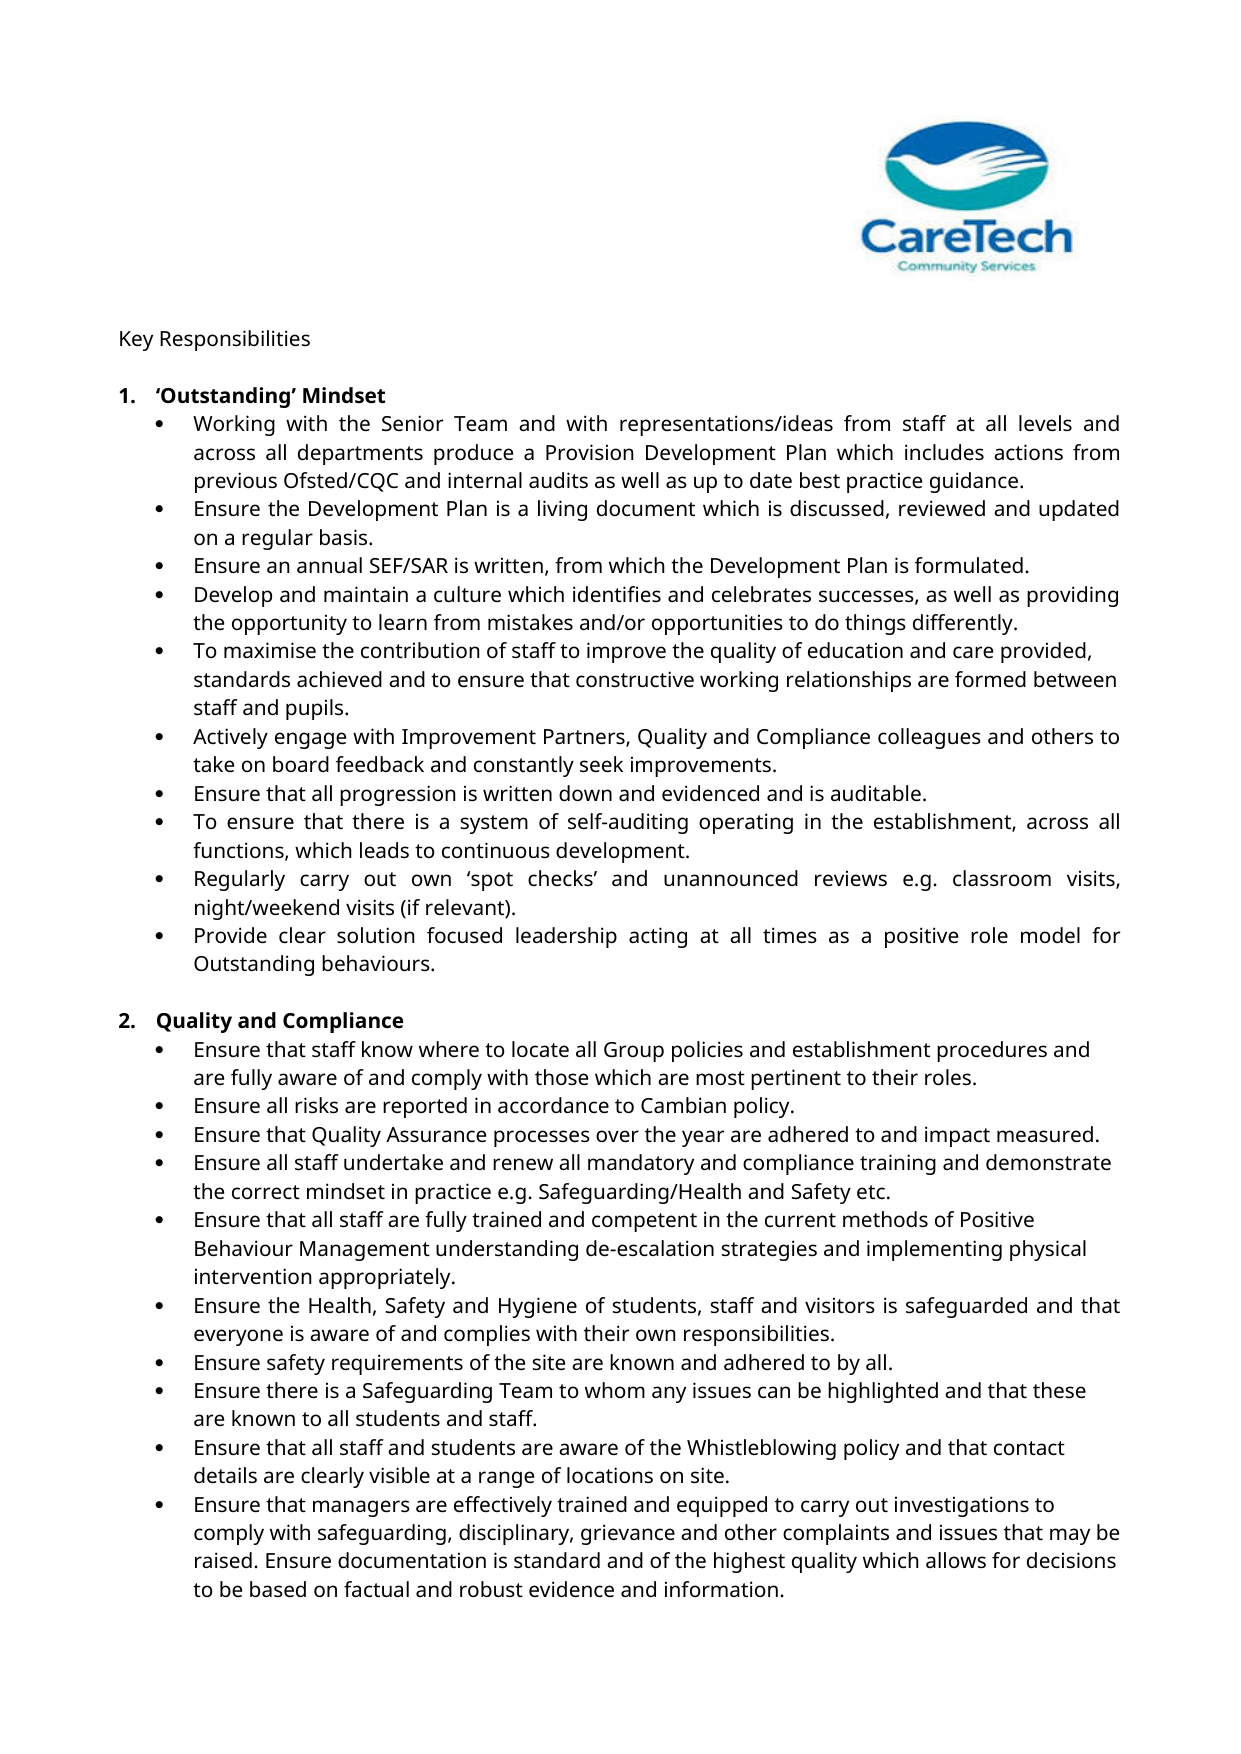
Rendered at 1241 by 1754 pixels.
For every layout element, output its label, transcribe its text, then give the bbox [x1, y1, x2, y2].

list Ensure that managers are effectively trained and equipped to carry out investigations to comply with safeguarding, disciplinary, grievance and other complaints and issues that may be raised. Ensure documentation is standard and of the highest quality which allows for decisions to be based on factual and robust evidence and information. [156, 1490, 1122, 1603]
list Ensure that all staff and students are aware of the Whistleblowing policy and that contact details are clearly visible at a range of locations on site. [156, 1433, 1122, 1490]
list To ensure that there is a system of self-auditing operating in the establishment, across all functions, which leads to continuous development. [156, 807, 1122, 864]
list Ensure the Health, Safety and Hygiene of students, staff and visitors is safeguarded and that everyone is aware of and complies with their own responsibilities. [156, 1291, 1122, 1348]
list Ensure an annual SEF/SAR is written, from which the Development Plan is formulated. [156, 551, 1122, 580]
list Ensure all staff undertake and renew all mandatory and compliance training and demonstrate the correct mindset in practice e.g. Safeguarding/Health and Safety etc. [156, 1148, 1122, 1205]
list Regularly carry out own ‘spot checks’ and unannounced reviews e.g. classroom visits, night/weekend visits (if relevant). [156, 864, 1122, 921]
list Ensure that all progression is written down and evidenced and is auditable. [156, 779, 1122, 807]
list Working with the Senior Team and with representations/ideas from staff at all levels and across all departments produce a Provision Development Plan which includes actions from previous Ofsted/CQC and internal audits as well as up to date best practice guidance. [156, 409, 1122, 494]
text Key Responsibilities [118, 324, 1122, 352]
list Actively engage with Improvement Partners, Quality and Compliance colleagues and others to take on board feedback and constantly seek improvements. [156, 722, 1122, 779]
list Quality and Compliance [118, 1006, 1122, 1035]
list Ensure safety requirements of the site are known and adhered to by all. [156, 1348, 1122, 1376]
list To maximise the contribution of staff to improve the quality of education and care provided, standards achieved and to ensure that constructive working relationships are formed between staff and pupils. [156, 637, 1122, 722]
list Ensure that Quality Assurance processes over the year are adhered to and impact measured. [156, 1120, 1122, 1148]
list Ensure all risks are reported in accordance to Cambian policy. [156, 1092, 1122, 1120]
list Ensure the Development Plan is a living document which is discussed, reviewed and updated on a regular basis. [156, 494, 1122, 551]
picture [803, 73, 1123, 324]
list Ensure that staff know where to locate all Group policies and establishment procedures and are fully aware of and comply with those which are most pertinent to their roles. [156, 1035, 1122, 1092]
list Provide clear solution focused leadership acting at all times as a positive role model for Outstanding behaviours. [156, 921, 1122, 978]
list Develop and maintain a culture which identifies and celebrates successes, as well as providing the opportunity to learn from mistakes and/or opportunities to do things differently. [156, 580, 1122, 637]
list ‘Outstanding’ Mindset [118, 381, 1122, 409]
list Ensure there is a Safeguarding Team to whom any issues can be highlighted and that these are known to all students and staff. [156, 1376, 1122, 1433]
list Ensure that all staff are fully trained and competent in the current methods of Positive Behaviour Management understanding de-escalation strategies and implementing physical intervention appropriately. [156, 1205, 1122, 1291]
